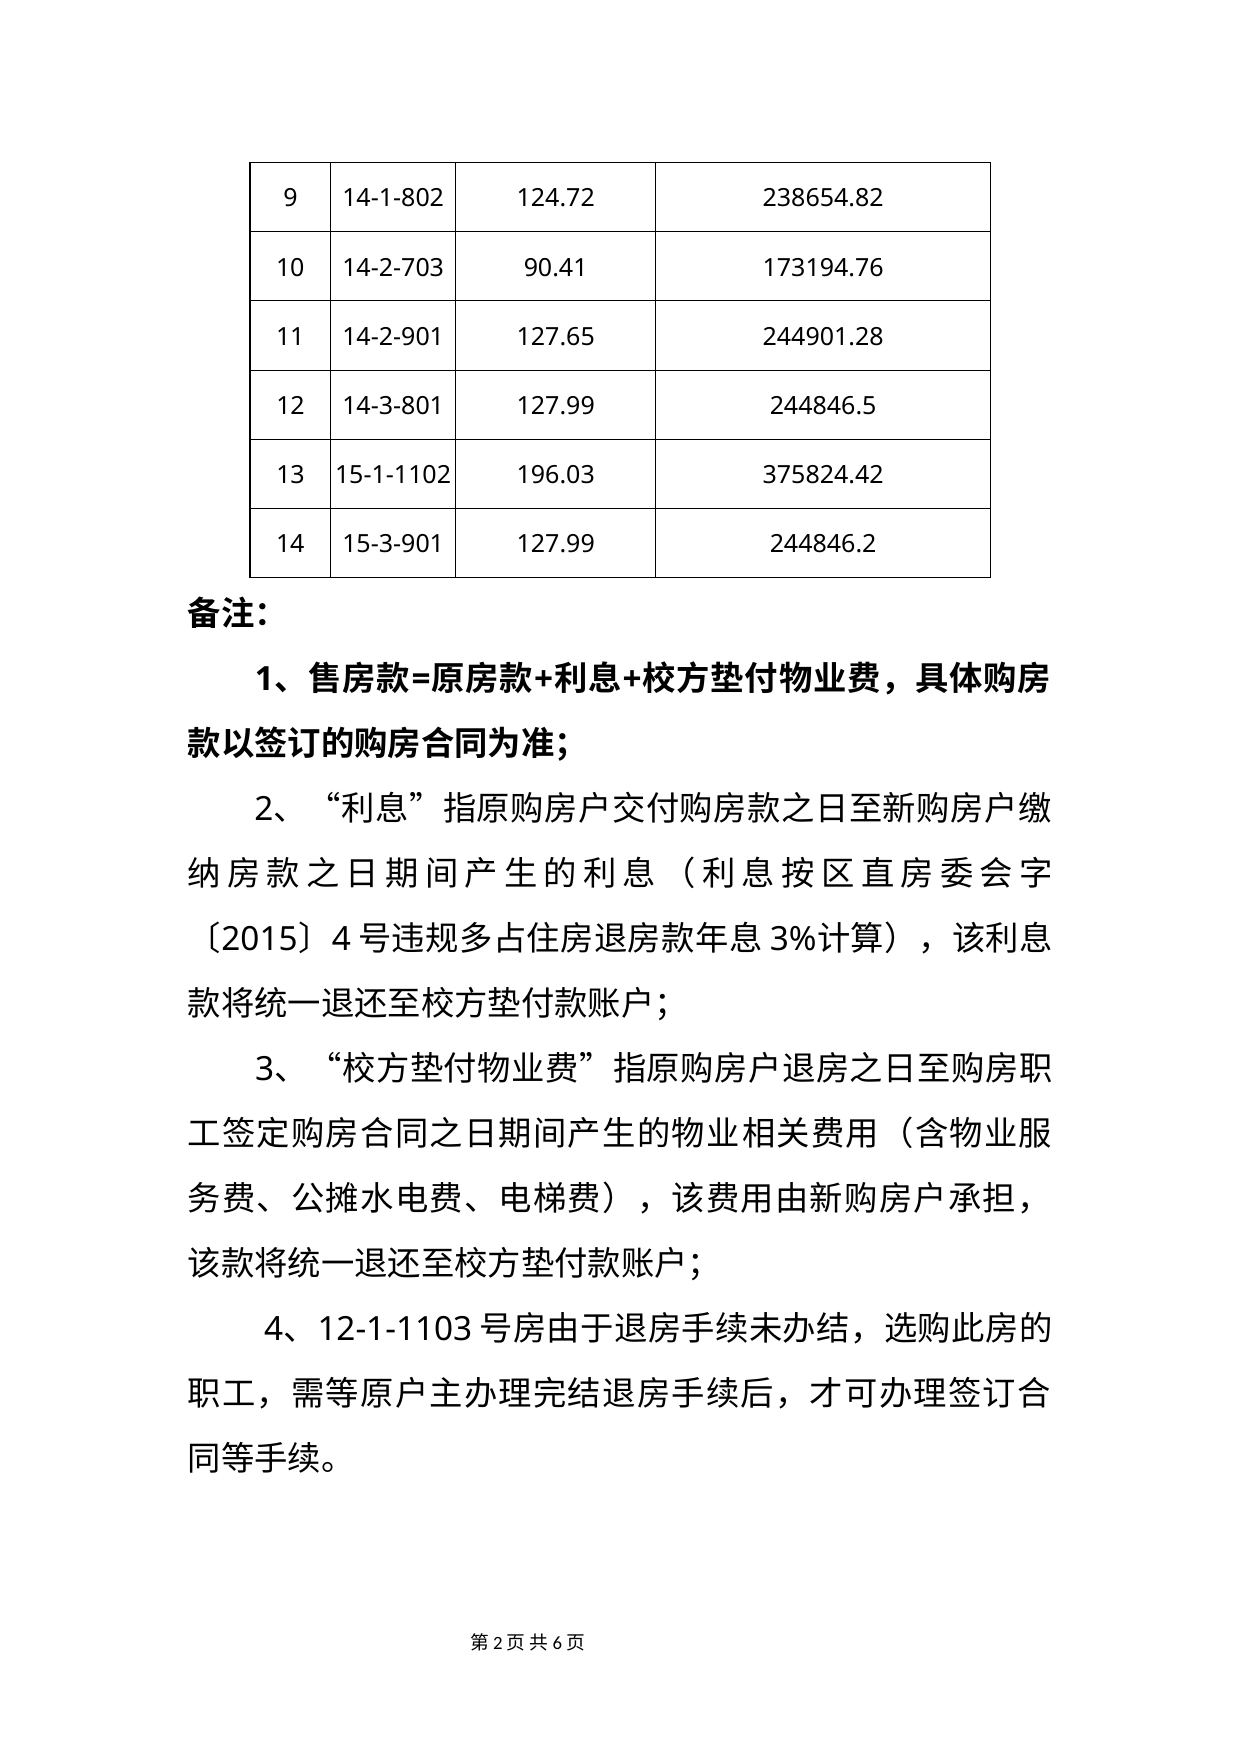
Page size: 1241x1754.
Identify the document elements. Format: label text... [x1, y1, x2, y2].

text 1、售房款=原房款+利息+校方垫付物业费，具体购房款以签订的购房合同为准； [187, 643, 1053, 773]
table_cell 13 [251, 440, 330, 508]
table_cell 14-1-802 [331, 163, 455, 231]
table_cell 127.99 [456, 371, 655, 439]
table_cell 90.41 [456, 232, 655, 300]
table_cell 244846.2 [656, 509, 990, 577]
table_cell 375824.42 [656, 440, 990, 508]
table_cell 124.72 [456, 163, 655, 231]
table_cell 244901.28 [656, 301, 990, 369]
table_cell 14-2-703 [331, 232, 455, 300]
table_cell 11 [251, 301, 330, 369]
text 4、12-1-1103号房由于退房手续未办结，选购此房的职工，需等原户主办理完结退房手续后，才可办理签订合同等手续。 [187, 1293, 1053, 1488]
table_cell 14-2-901 [331, 301, 455, 369]
table_cell 127.65 [456, 301, 655, 369]
table_cell 244846.5 [656, 371, 990, 439]
table_cell 14-3-801 [331, 371, 455, 439]
text 备注： [187, 578, 1053, 643]
table_cell 14 [251, 509, 330, 577]
table_cell 127.99 [456, 509, 655, 577]
table_cell 15-3-901 [331, 509, 455, 577]
table_cell 173194.76 [656, 232, 990, 300]
text 2、“利息”指原购房户交付购房款之日至新购房户缴纳房款之日期间产生的利息（利息按区直房委会字〔2015〕4号违规多占住房退房款年息3%计算），该利息款将统一退还至校方垫付款账户； [187, 773, 1053, 1033]
text 3、“校方垫付物业费”指原购房户退房之日至购房职工签定购房合同之日期间产生的物业相关费用（含物业服务费、公摊水电费、电梯费），该费用由新购房户承担，该款将统一退还至校方垫付款账户； [187, 1033, 1053, 1293]
table_cell 10 [251, 232, 330, 300]
table_cell 238654.82 [656, 163, 990, 231]
table_cell 12 [251, 371, 330, 439]
table_cell 9 [251, 163, 330, 231]
table_cell 15-1-1102 [331, 440, 455, 508]
table_cell 196.03 [456, 440, 655, 508]
